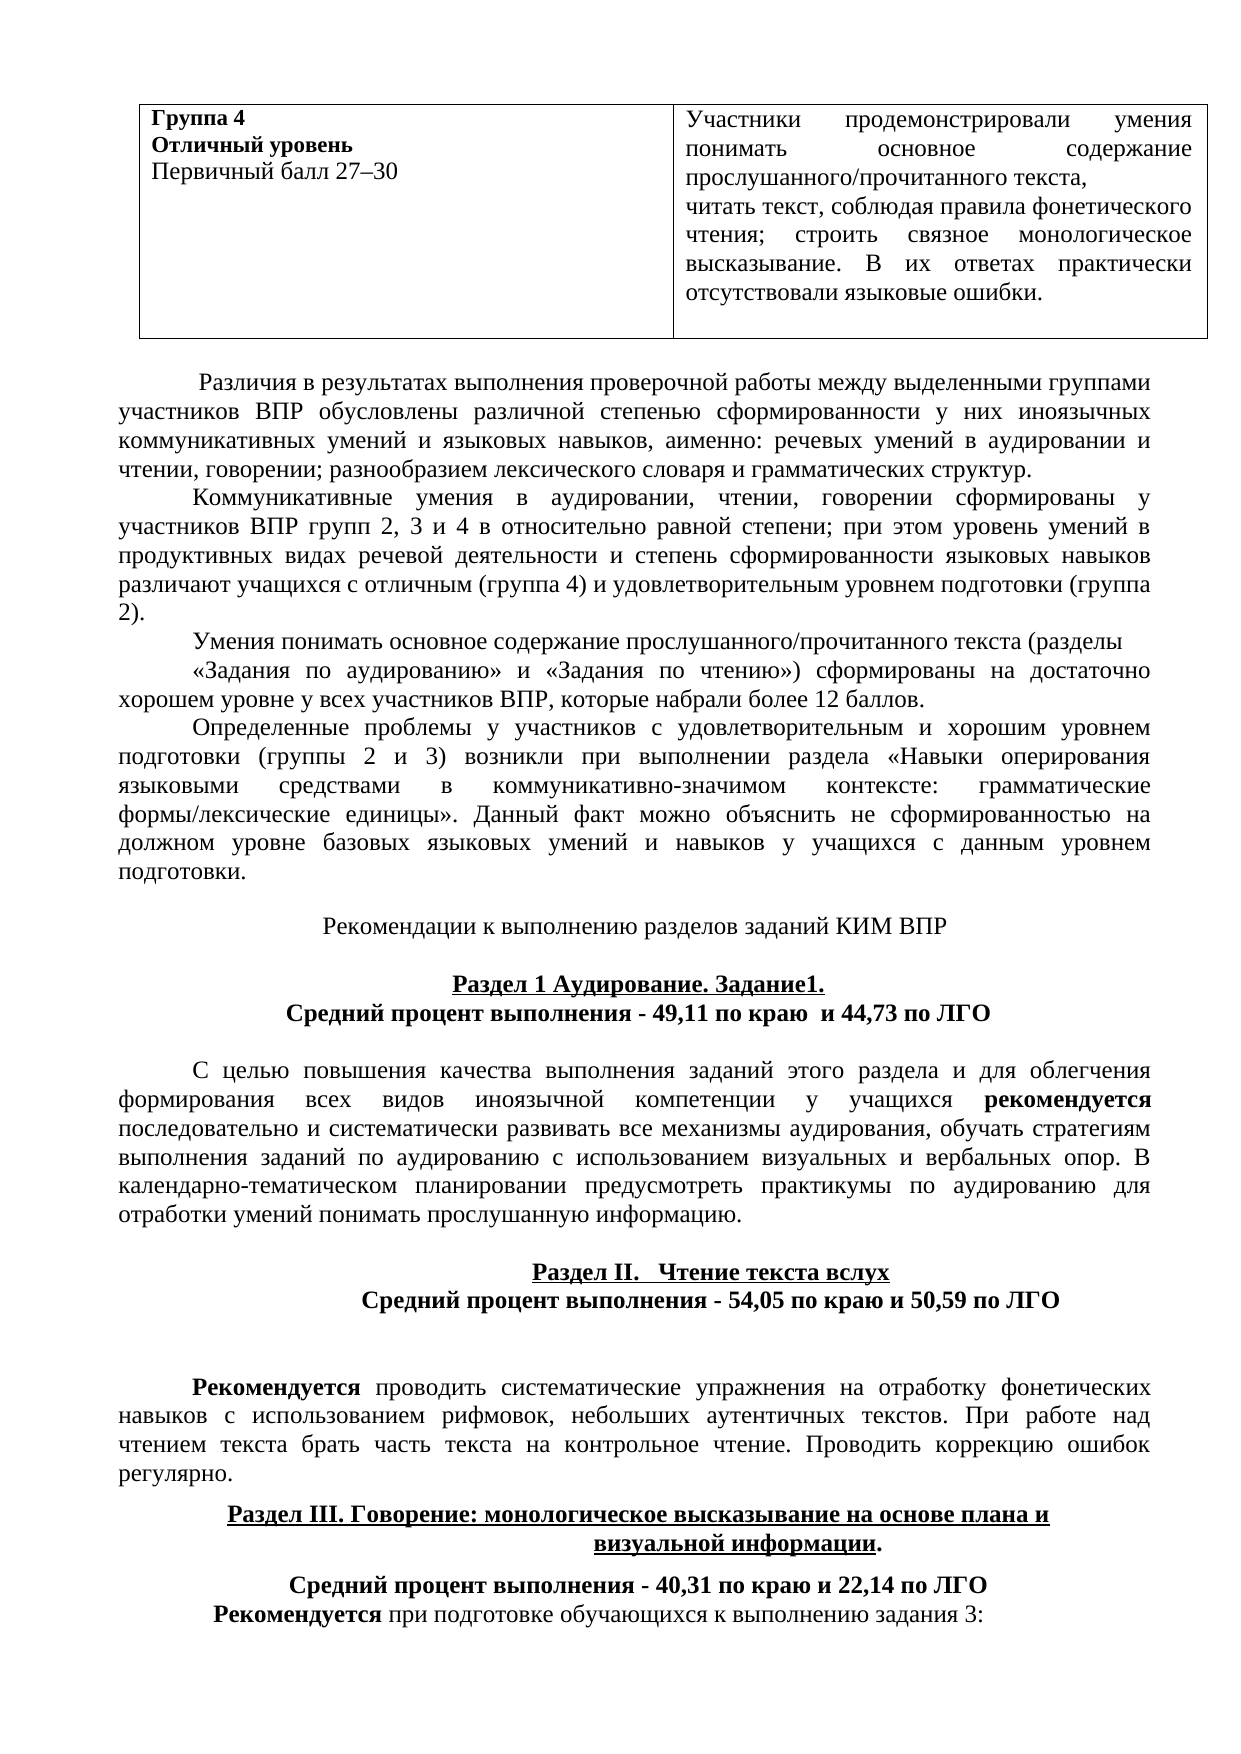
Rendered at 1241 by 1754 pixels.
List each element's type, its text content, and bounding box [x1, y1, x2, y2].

text «Задания по аудированию» и «Задания по чтению») сформированы на достаточно хорошем уровне у всех участников ВПР, которые набрали более 12 баллов. [118, 655, 1152, 712]
text Рекомендации к выполнению разделов заданий КИМ ВПР [118, 911, 1152, 940]
text Рекомендуется проводить систематические упражнения на отработку фонетических навыков с использованием рифмовок, небольших аутентичных текстов. При работе над чтением текста брать часть текста на контрольное чтение. Проводить коррекцию ошибок регулярно. [118, 1372, 1152, 1487]
subtitle Раздел III. Говорение: монологическое высказывание на основе плана и визуальной информации. [199, 1499, 1078, 1557]
text Умения понимать основное содержание прослушанного/прочитанного текста (разделы [118, 626, 1152, 655]
text Рекомендуется при подготовке обучающихся к выполнению задания 3: [213, 1599, 1152, 1628]
subtitle Средний процент выполнения - 54,05 по краю и 50,59 по ЛГО [270, 1285, 1152, 1314]
table_cell Группа 4 Отличный уровень Первичный балл 27–30 [140, 105, 673, 338]
subtitle Раздел 1 Аудирование. Задание1. [184, 969, 1093, 998]
subtitle Средний процент выполнения - 49,11 по краю и 44,73 по ЛГО [184, 998, 1093, 1026]
subtitle Средний процент выполнения - 40,31 по краю и 22,14 по ЛГО [199, 1570, 1078, 1599]
table_cell Участники продемонстрировали умения понимать основное содержание прослушанного/прочитанного текста, читать текст, соблюдая правила фонетического чтения; строить связное монологическое высказывание. В их ответах практически отсутствовали языковые ошибки. [674, 105, 1207, 338]
text Определенные проблемы у участников с удовлетворительным и хорошим уровнем подготовки (группы 2 и 3) возникли при выполнении раздела «Навыки оперирования языковыми средствами в коммуникативно-значимом контексте: грамматические формы/лексические единицы». Данный факт можно объяснить не сформированностью на должном уровне базовых языковых умений и навыков у учащихся с данным уровнем подготовки. [118, 712, 1152, 885]
text Различия в результатах выполнения проверочной работы между выделенными группами участников ВПР обусловлены различной степенью сформированности у них иноязычных коммуникативных умений и языковых навыков, аименно: речевых умений в аудировании и чтении, говорении; разнообразием лексического словаря и грамматических структур. [118, 367, 1152, 482]
subtitle Раздел II. Чтение текста вслух [270, 1257, 1152, 1285]
text Коммуникативные умения в аудировании, чтении, говорении сформированы у участников ВПР групп 2, 3 и 4 в относительно равной степени; при этом уровень умений в продуктивных видах речевой деятельности и степень сформированности языковых навыков различают учащихся с отличным (группа 4) и удовлетворительным уровнем подготовки (группа 2). [118, 482, 1152, 626]
text С целью повышения качества выполнения заданий этого раздела и для облегчения формирования всех видов иноязычной компетенции у учащихся рекомендуется последовательно и систематически развивать все механизмы аудирования, обучать стратегиям выполнения заданий по аудированию с использованием визуальных и вербальных опор. В календарно-тематическом планировании предусмотреть практикумы по аудированию для отработки умений понимать прослушанную информацию. [118, 1055, 1152, 1228]
